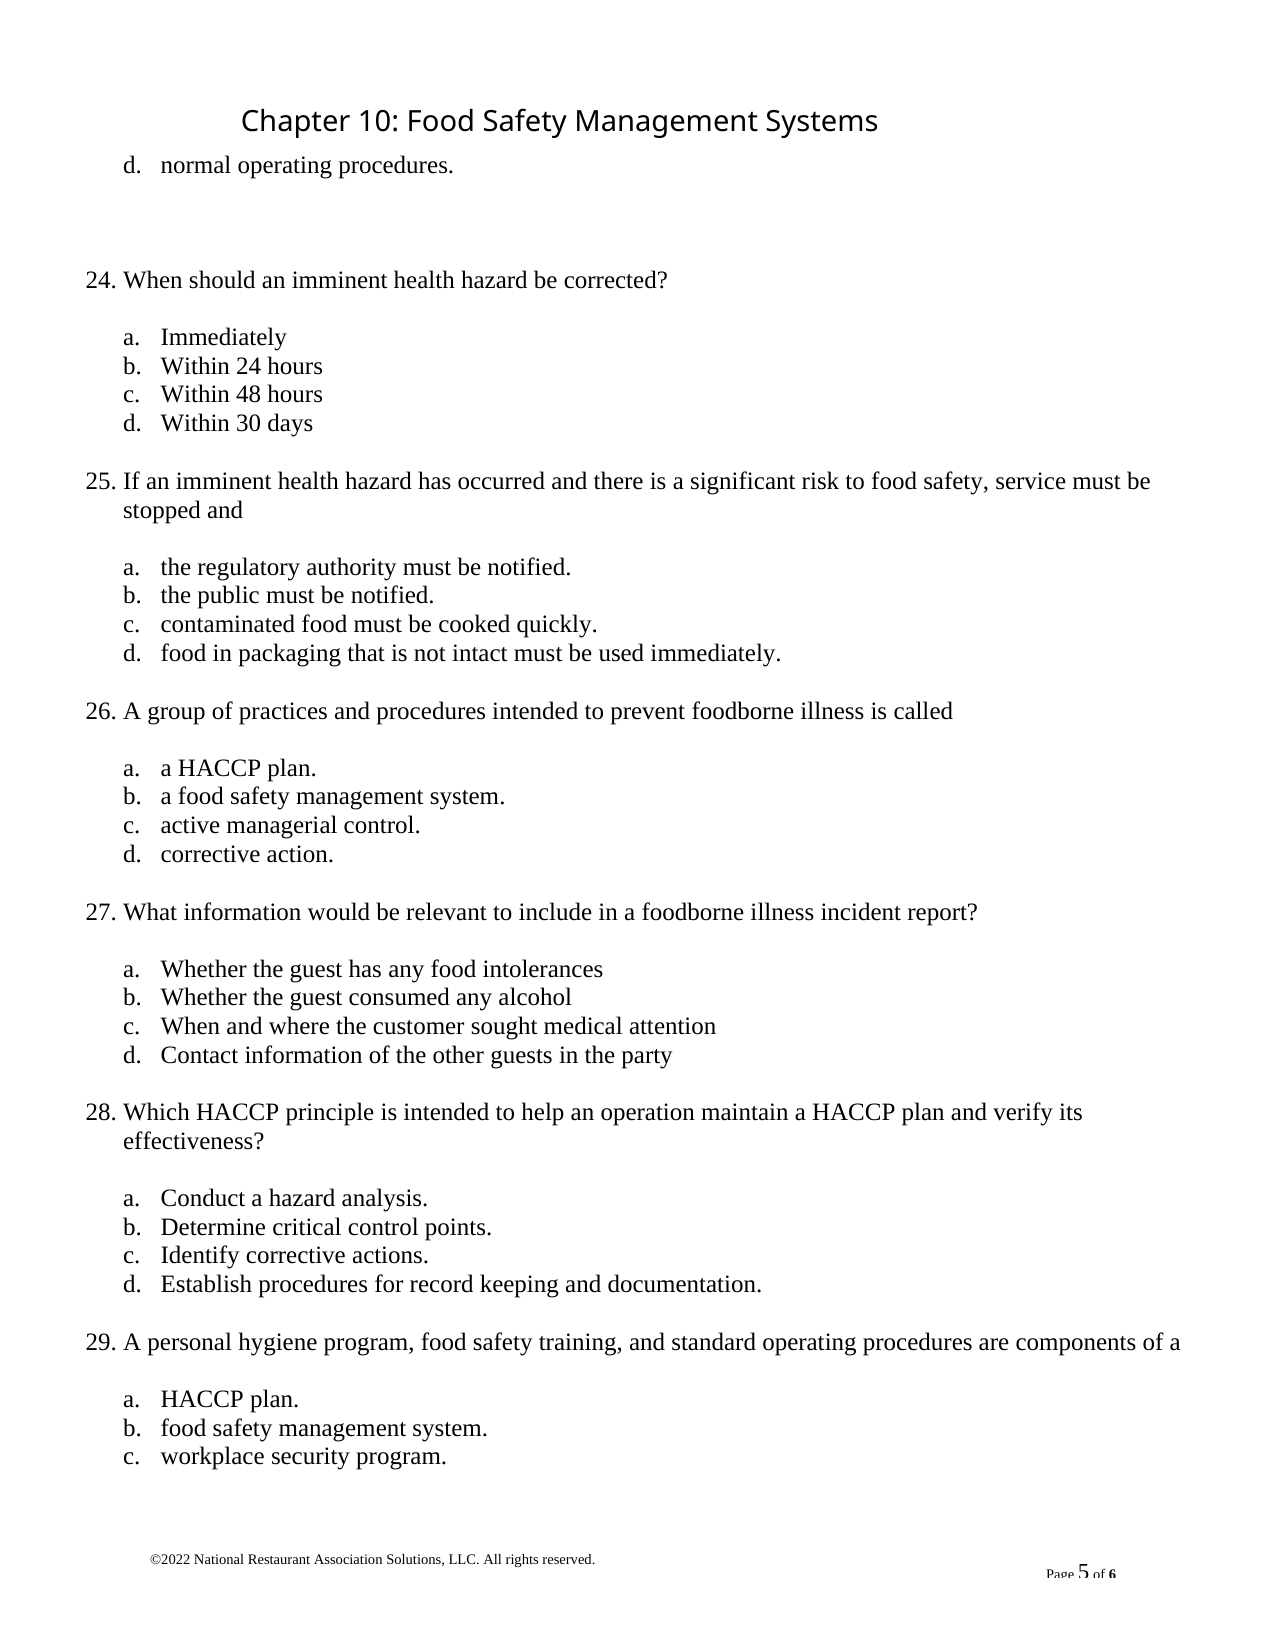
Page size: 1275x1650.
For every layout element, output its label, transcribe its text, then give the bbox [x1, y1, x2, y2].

list corrective action. [123, 839, 1200, 868]
list Contact information of the other guests in the party [123, 1040, 1200, 1069]
list normal operating procedures. [123, 150, 1200, 179]
list HACCP plan. [123, 1384, 1200, 1413]
list Within 30 days [123, 408, 1200, 437]
list the regulatory authority must be notified. [123, 552, 1200, 581]
list Within 24 hours [123, 351, 1200, 380]
list Whether the guest consumed any alcohol [123, 983, 1200, 1011]
list Identify corrective actions. [123, 1241, 1200, 1270]
list Determine critical control points. [123, 1212, 1200, 1241]
list A group of practices and procedures intended to prevent foodborne illness is called [85, 696, 1200, 724]
list Within 48 hours [123, 380, 1200, 408]
list A personal hygiene program, food safety training, and standard operating procedures are components of a [85, 1327, 1200, 1356]
list active managerial control. [123, 811, 1200, 839]
list What information would be relevant to include in a foodborne illness incident report? [85, 897, 1200, 925]
list Establish procedures for record keeping and documentation. [123, 1270, 1200, 1298]
list a food safety management system. [123, 782, 1200, 811]
list the public must be notified. [123, 581, 1200, 609]
list Which HACCP principle is intended to help an operation maintain a HACCP plan and verify its effectiveness? [85, 1097, 1200, 1155]
list Whether the guest has any food intolerances [123, 954, 1200, 983]
list food in packaging that is not intact must be used immediately. [123, 638, 1200, 667]
list food safety management system. [123, 1413, 1200, 1442]
list If an imminent health hazard has occurred and there is a significant risk to food safety, service must be stopped and [85, 466, 1200, 523]
list When and where the customer sought medical attention [123, 1011, 1200, 1040]
list workplace security program. [123, 1442, 1200, 1471]
list Conduct a hazard analysis. [123, 1184, 1200, 1212]
list contaminated food must be cooked quickly. [123, 609, 1200, 638]
list a HACCP plan. [123, 753, 1200, 782]
list When should an imminent health hazard be corrected? [85, 265, 1200, 294]
list Immediately [123, 322, 1200, 351]
